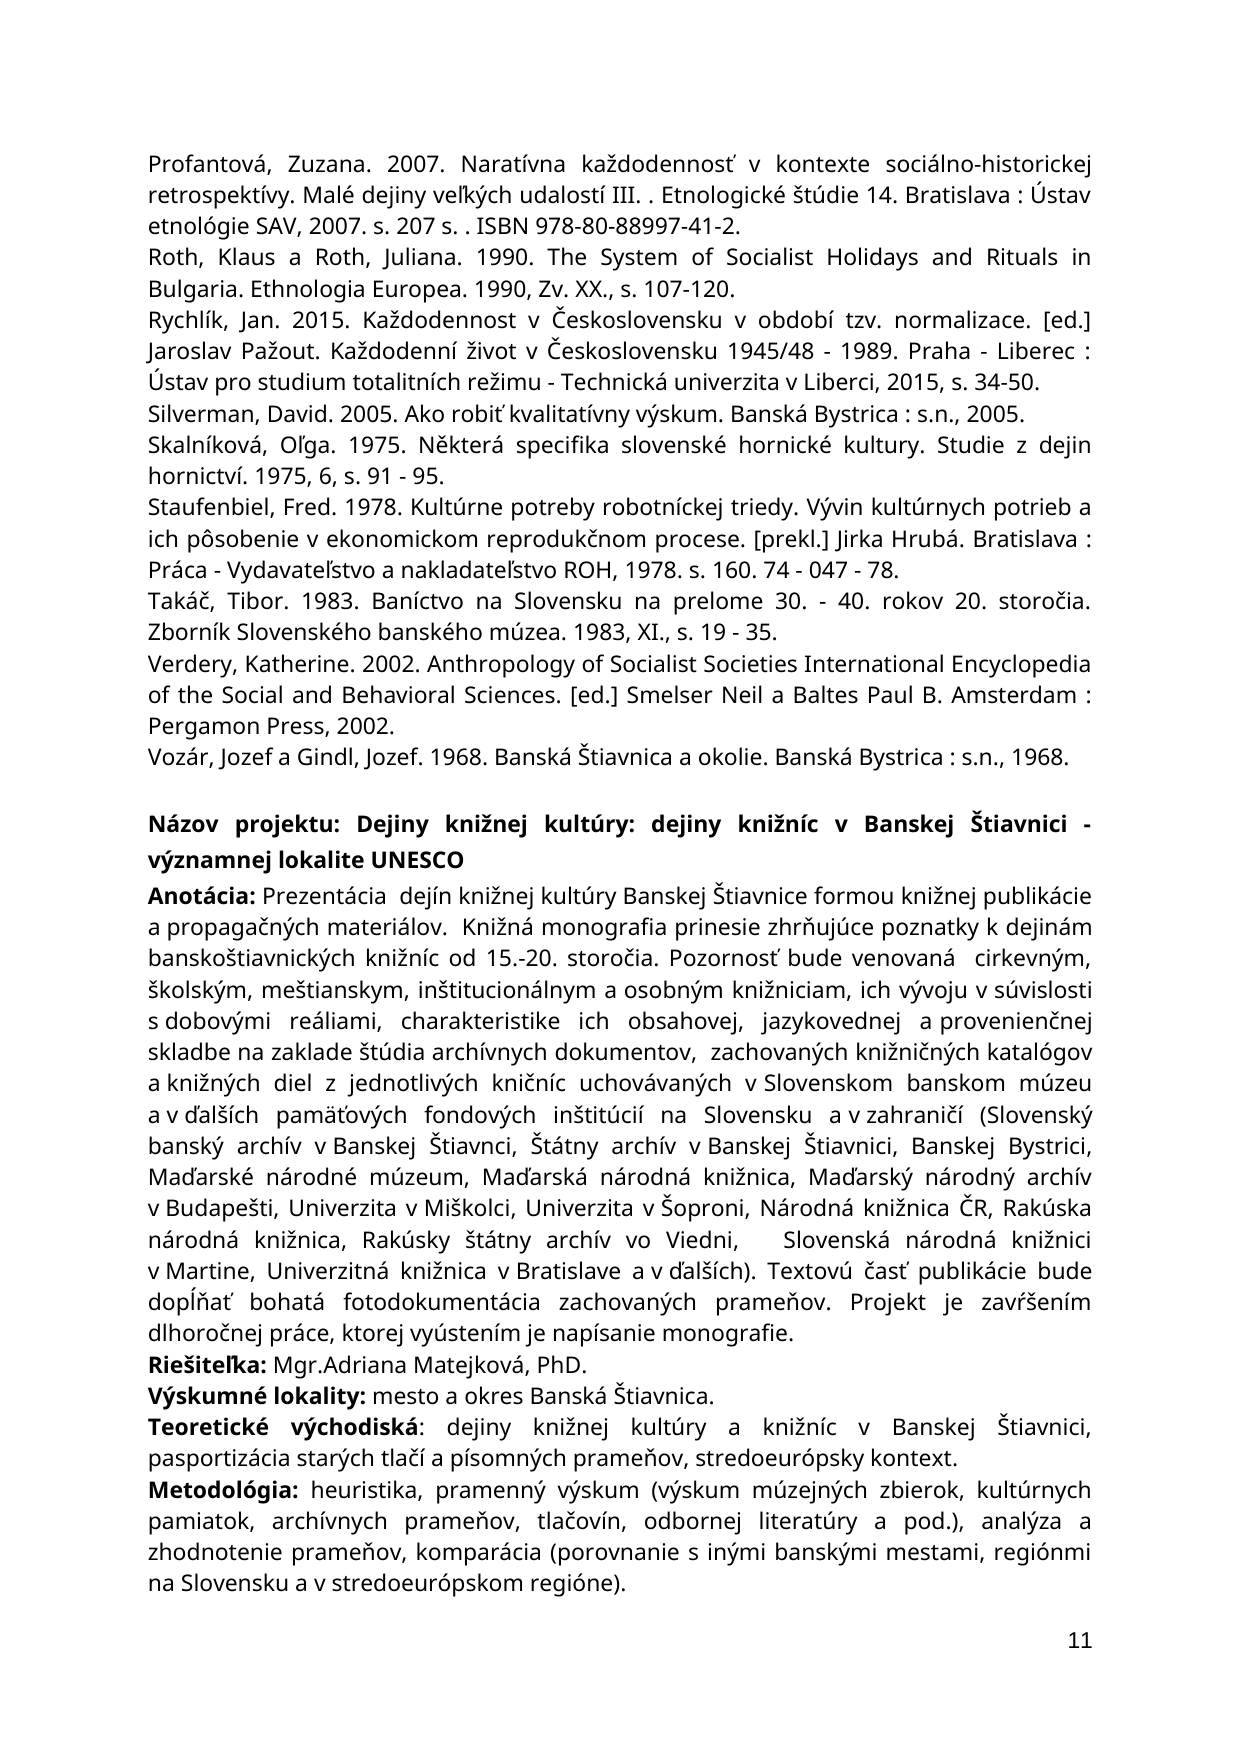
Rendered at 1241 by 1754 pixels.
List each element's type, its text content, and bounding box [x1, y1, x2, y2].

text Profantová, Zuzana. 2007. Naratívna každodennosť v kontexte sociálno-historickej retrospektívy. Malé dejiny veľkých udalostí III. . Etnologické štúdie 14. Bratislava : Ústav etnológie SAV, 2007. s. 207 s. . ISBN 978-80-88997-41-2. [148, 148, 1093, 241]
text Silverman, David. 2005. Ako robiť kvalitatívny výskum. Banská Bystrica : s.n., 2005. [148, 398, 1093, 429]
text Riešiteľka: Mgr.Adriana Matejková, PhD. [148, 1349, 1093, 1380]
text Staufenbiel, Fred. 1978. Kultúrne potreby robotníckej triedy. Vývin kultúrnych potrieb a ich pôsobenie v ekonomickom reprodukčnom procese. [prekl.] Jirka Hrubá. Bratislava : Práca - Vydavateľstvo a nakladateľstvo ROH, 1978. s. 160. 74 - 047 - 78. [148, 491, 1093, 585]
text Metodológia: heuristika, pramenný výskum (výskum múzejných zbierok, kultúrnych pamiatok, archívnych prameňov, tlačovín, odbornej literatúry a pod.), analýza a zhodnotenie prameňov, komparácia (porovnanie s inými banskými mestami, regiónmi na Slovensku a v stredoeurópskom regióne). [148, 1474, 1093, 1599]
text Takáč, Tibor. 1983. Baníctvo na Slovensku na prelome 30. - 40. rokov 20. storočia. Zborník Slovenského banského múzea. 1983, XI., s. 19 - 35. [148, 585, 1093, 648]
text Skalníková, Oľga. 1975. Některá specifika slovenské hornické kultury. Studie z dejin hornictví. 1975, 6, s. 91 - 95. [148, 429, 1093, 491]
text Verdery, Katherine. 2002. Anthropology of Socialist Societies International Encyclopedia of the Social and Behavioral Sciences. [ed.] Smelser Neil a Baltes Paul B. Amsterdam : Pergamon Press, 2002. [148, 648, 1093, 741]
subtitle Názov projektu: Dejiny knižnej kultúry: dejiny knižníc v Banskej Štiavnici - významnej lokalite UNESCO [148, 808, 1093, 875]
text Teoretické východiská: dejiny knižnej kultúry a knižníc v Banskej Štiavnici, pasportizácia starých tlačí a písomných prameňov, stredoeurópsky kontext. [148, 1411, 1093, 1474]
text Vozár, Jozef a Gindl, Jozef. 1968. Banská Štiavnica a okolie. Banská Bystrica : s.n., 1968. [148, 741, 1093, 773]
text Roth, Klaus a Roth, Juliana. 1990. The System of Socialist Holidays and Rituals in Bulgaria. Ethnologia Europea. 1990, Zv. XX., s. 107-120. [148, 241, 1093, 304]
text Anotácia: Prezentácia dejín knižnej kultúry Banskej Štiavnice formou knižnej publikácie a propagačných materiálov. Knižná monografia prinesie zhrňujúce poznatky k dejinám banskoštiavnických knižníc od 15.-20. storočia. Pozornosť bude venovaná cirkevným, školským, meštianskym, inštitucionálnym a osobným knižniciam, ich vývoju v súvislosti s dobovými reáliami, charakteristike ich obsahovej, jazykovednej a provenienčnej skladbe na zaklade štúdia archívnych dokumentov, zachovaných knižničných katalógov a knižných diel z jednotlivých kničníc uchovávaných v Slovenskom banskom múzeu a v ďalších pamäťových fondových inštitúcií na Slovensku a v zahraničí (Slovenský banský archív v Banskej Štiavnci, Štátny archív v Banskej Štiavnici, Banskej Bystrici, Maďarské národné múzeum, Maďarská národná knižnica, Maďarský národný archív v Budapešti, Univerzita v Miškolci, Univerzita v Šoproni, Národná knižnica ČR, Rakúska národná knižnica, Rakúsky štátny archív vo Viedni, Slovenská národná knižnici v Martine, Univerzitná knižnica v Bratislave a v ďalších). Textovú časť publikácie bude dopĺňať bohatá fotodokumentácia zachovaných prameňov. Projekt je zavŕšením dlhoročnej práce, ktorej vyústením je napísanie monografie. [148, 880, 1093, 1349]
text Rychlík, Jan. 2015. Každodennost v Československu v období tzv. normalizace. [ed.] Jaroslav Pažout. Každodenní život v Československu 1945/48 - 1989. Praha - Liberec : Ústav pro studium totalitních režimu - Technická univerzita v Liberci, 2015, s. 34-50. [148, 304, 1093, 398]
text Výskumné lokality: mesto a okres Banská Štiavnica. [148, 1380, 1093, 1411]
